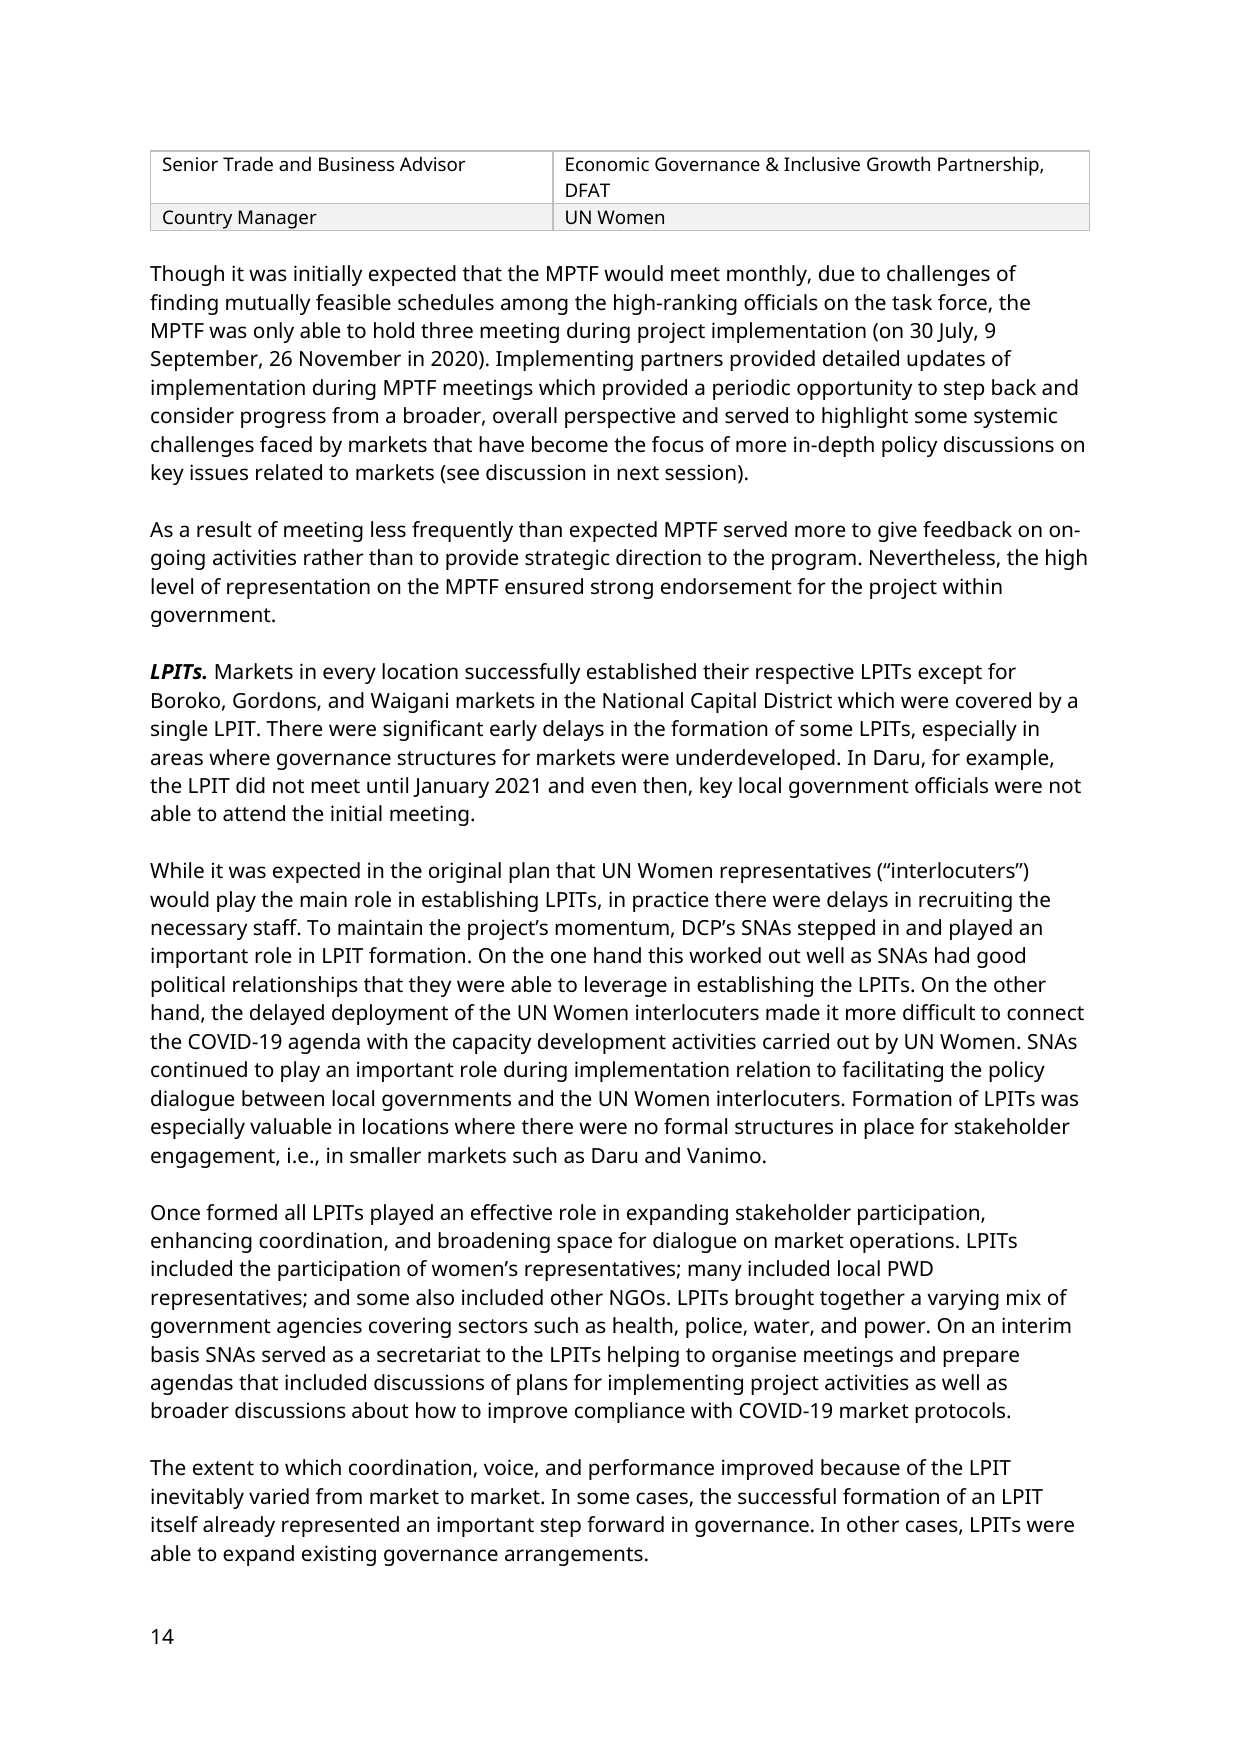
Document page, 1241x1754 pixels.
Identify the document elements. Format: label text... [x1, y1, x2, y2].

table_cell UN Women [554, 204, 1089, 230]
table_cell Economic Governance & Inclusive Growth Partnership, DFAT [554, 152, 1089, 203]
text LPITs. Markets in every location successfully established their respective LPITs except for Boroko, Gordons, and Waigani markets in the National Capital District which were covered by a single LPIT. There were significant early delays in the formation of some LPITs, especially in areas where governance structures for markets were underdeveloped. In Daru, for example, the LPIT did not meet until January 2021 and even then, key local government officials were not able to attend the initial meeting. [150, 657, 1090, 828]
text Once formed all LPITs played an effective role in expanding stakeholder participation, enhancing coordination, and broadening space for dialogue on market operations. LPITs included the participation of women’s representatives; many included local PWD representatives; and some also included other NGOs. LPITs brought together a varying mix of government agencies covering sectors such as health, police, water, and power. On an interim basis SNAs served as a secretariat to the LPITs helping to organise meetings and prepare agendas that included discussions of plans for implementing project activities as well as broader discussions about how to improve compliance with COVID-19 market protocols. [150, 1198, 1090, 1425]
text Though it was initially expected that the MPTF would meet monthly, due to challenges of finding mutually feasible schedules among the high-ranking officials on the task force, the MPTF was only able to hold three meeting during project implementation (on 30 July, 9 September, 26 November in 2020). Implementing partners provided detailed updates of implementation during MPTF meetings which provided a periodic opportunity to step back and consider progress from a broader, overall perspective and served to highlight some systemic challenges faced by markets that have become the focus of more in-depth policy discussions on key issues related to markets (see discussion in next session). [150, 259, 1090, 487]
table_cell Country Manager [151, 204, 552, 230]
text While it was expected in the original plan that UN Women representatives (“interlocuters”) would play the main role in establishing LPITs, in practice there were delays in recruiting the necessary staff. To maintain the project’s momentum, DCP’s SNAs stepped in and played an important role in LPIT formation. On the one hand this worked out well as SNAs had good political relationships that they were able to leverage in establishing the LPITs. On the other hand, the delayed deployment of the UN Women interlocuters made it more difficult to connect the COVID-19 agenda with the capacity development activities carried out by UN Women. SNAs continued to play an important role during implementation relation to facilitating the policy dialogue between local governments and the UN Women interlocuters. Formation of LPITs was especially valuable in locations where there were no formal structures in place for stakeholder engagement, i.e., in smaller markets such as Daru and Vanimo. [150, 856, 1090, 1169]
text The extent to which coordination, voice, and performance improved because of the LPIT inevitably varied from market to market. In some cases, the successful formation of an LPIT itself already represented an important step forward in governance. In other cases, LPITs were able to expand existing governance arrangements. [150, 1453, 1090, 1567]
text As a result of meeting less frequently than expected MPTF served more to give feedback on on-going activities rather than to provide strategic direction to the program. Nevertheless, the high level of representation on the MPTF ensured strong endorsement for the project within government. [150, 515, 1090, 629]
table_cell Senior Trade and Business Advisor [151, 152, 552, 203]
